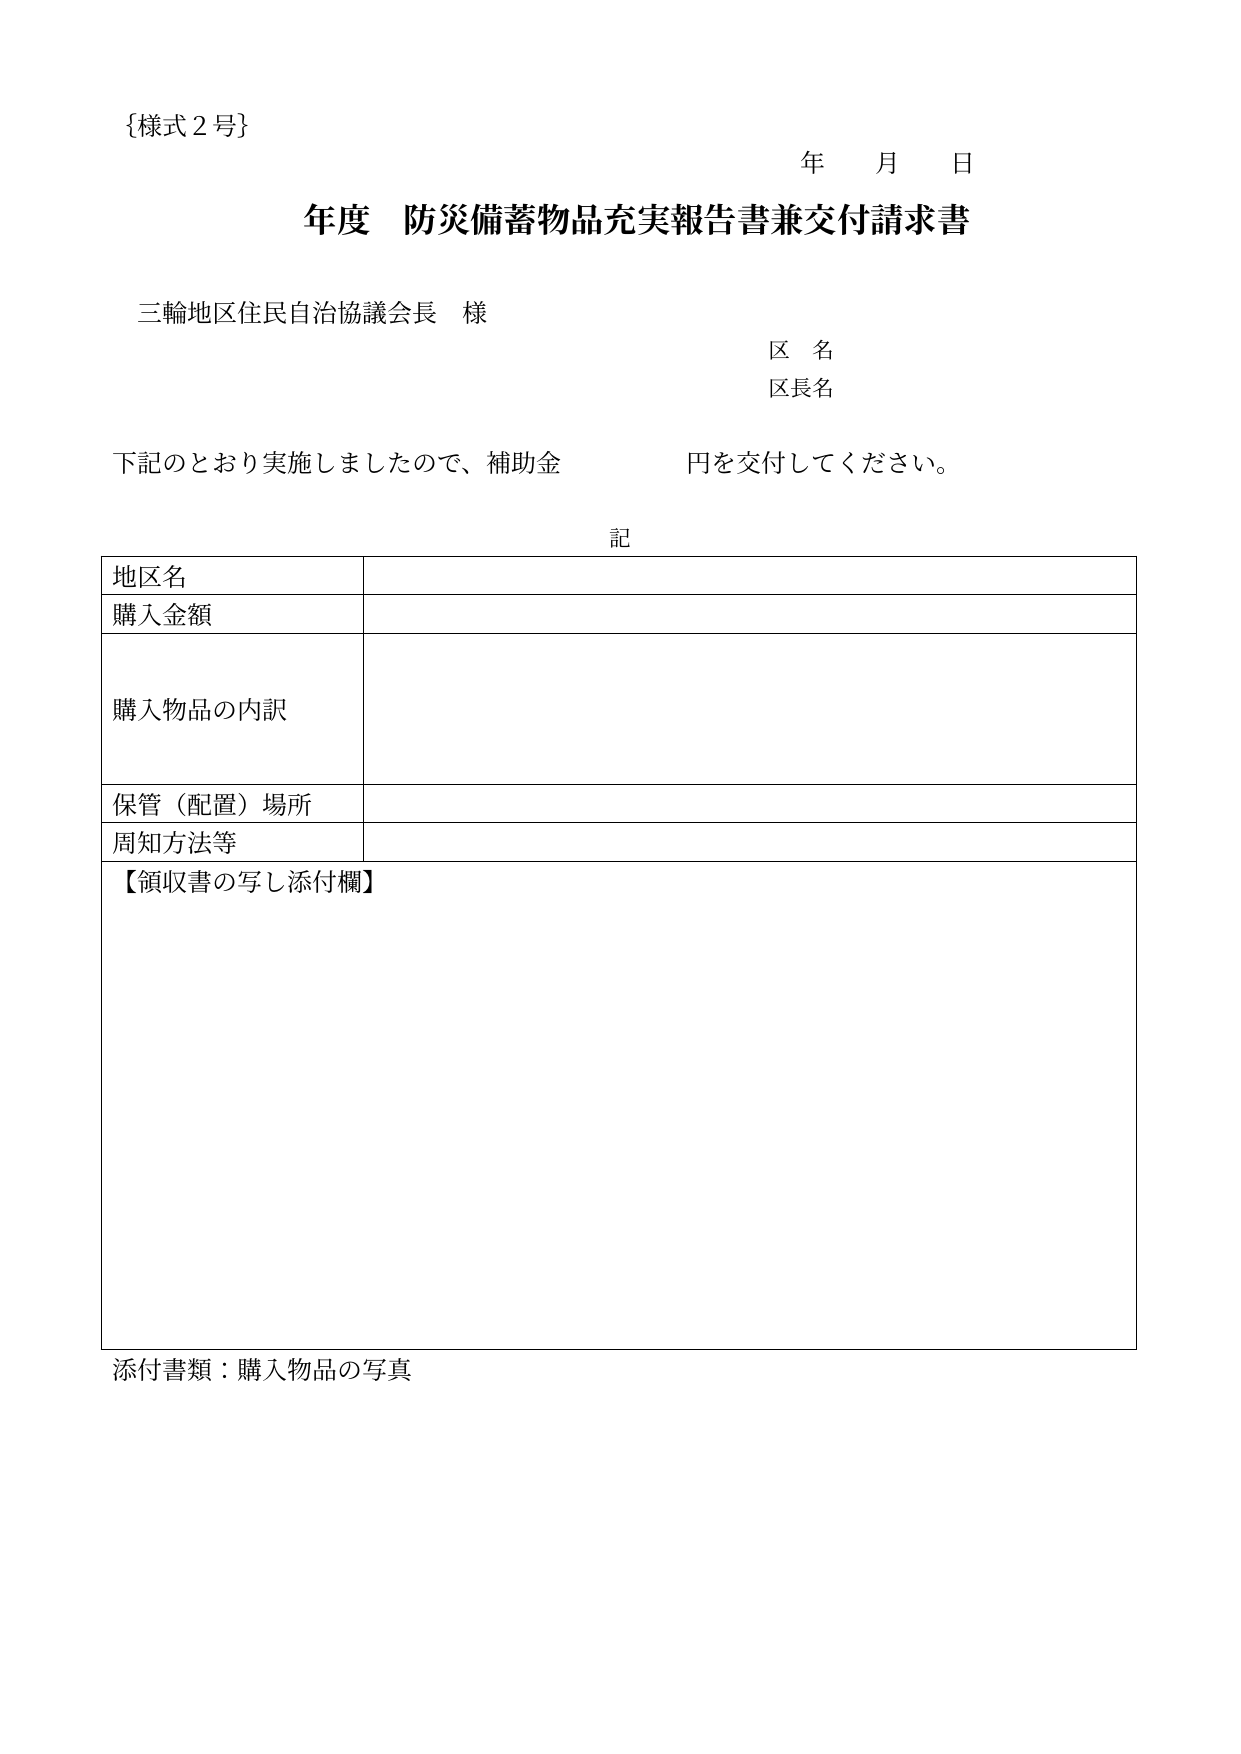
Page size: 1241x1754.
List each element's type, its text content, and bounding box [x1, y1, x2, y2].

table_cell 購入金額 [102, 595, 363, 633]
text 三輪地区住民自治協議会長 様 [112, 293, 1128, 331]
table_cell [364, 785, 1136, 822]
table_cell 【領収書の写し添付欄】 [102, 862, 1136, 1349]
text 区長名 [112, 368, 1128, 406]
table_header [364, 557, 1136, 594]
text ｛様式２号｝ [112, 106, 1128, 143]
table_cell 購入物品の内訳 [102, 634, 363, 784]
table_cell [364, 595, 1136, 633]
text 区 名 [112, 331, 1128, 368]
text 添付書類：購入物品の写真 [112, 1350, 1128, 1388]
text 年度 防災備蓄物品充実報告書兼交付請求書 [112, 181, 1128, 256]
table_cell 保管（配置）場所 [102, 785, 363, 822]
table_header 地区名 [102, 557, 363, 594]
table_cell 周知方法等 [102, 823, 363, 861]
text 下記のとおり実施しましたので、補助金 円を交付してください。 [112, 443, 1128, 481]
text 記 [112, 518, 1128, 556]
table_cell [364, 634, 1136, 784]
table_cell [364, 823, 1136, 861]
text 年 月 日 [112, 143, 1128, 181]
